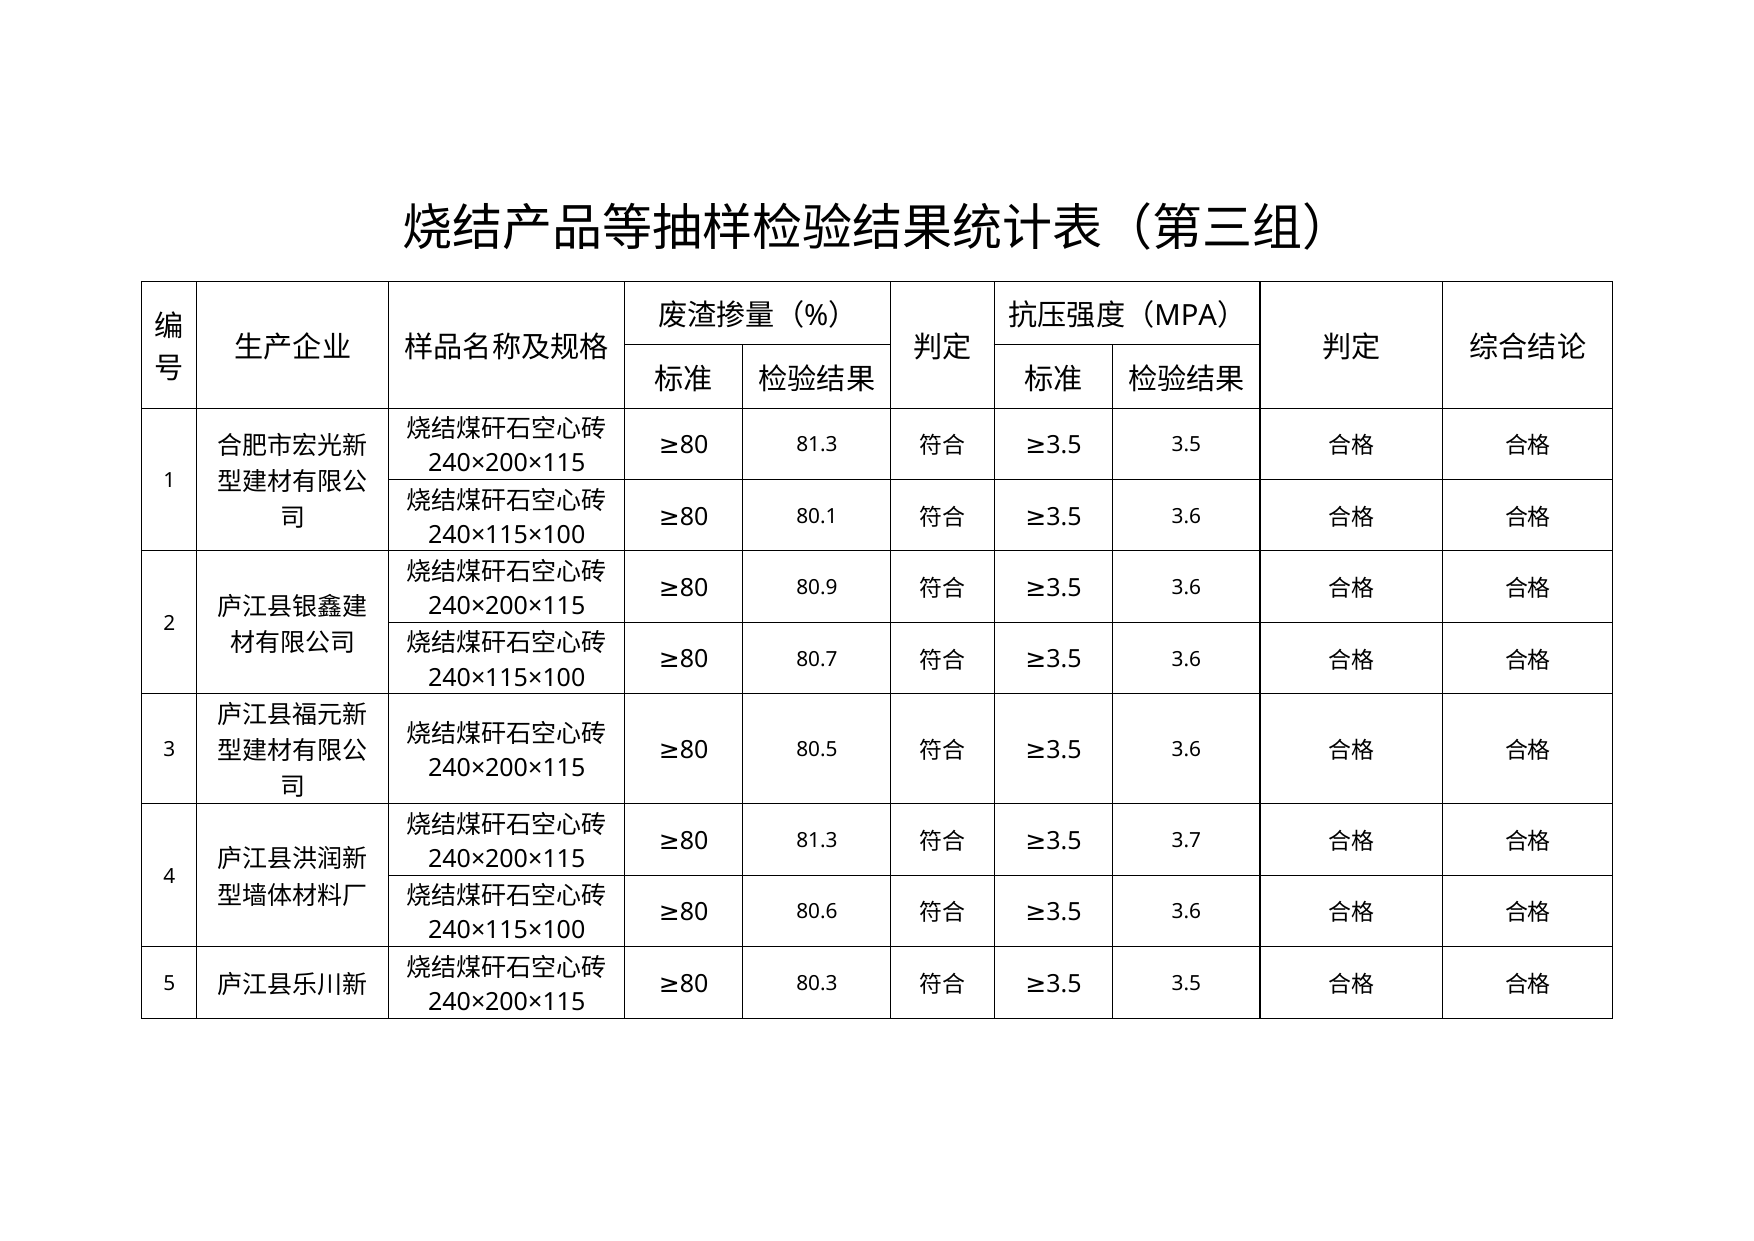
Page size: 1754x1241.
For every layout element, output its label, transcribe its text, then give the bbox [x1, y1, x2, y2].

table_cell 合格 [1261, 623, 1442, 693]
table_cell 81.3 [743, 804, 890, 874]
table_cell 81.3 [743, 409, 890, 479]
table_cell 符合 [891, 480, 994, 550]
table_cell 合格 [1261, 551, 1442, 622]
table_cell 标准 [995, 345, 1112, 408]
table_cell 1 [142, 409, 196, 550]
table_cell 3.6 [1113, 876, 1259, 946]
table_cell ≥80 [625, 623, 742, 693]
table_cell ≥80 [625, 947, 742, 1017]
table_cell 烧结煤矸石空心砖 240×200×115 [389, 694, 624, 803]
table_cell 3.5 [1113, 409, 1259, 479]
table_cell 合格 [1443, 409, 1612, 479]
table_cell 3.6 [1113, 694, 1259, 803]
table_cell ≥3.5 [995, 409, 1112, 479]
table_cell ≥80 [625, 480, 742, 550]
table_cell 符合 [891, 409, 994, 479]
table_header 样品名称及规格 [389, 282, 624, 408]
table_cell 4 [142, 804, 196, 946]
table_cell ≥80 [625, 551, 742, 622]
table_cell 烧结煤矸石空心砖 240×115×100 [389, 623, 624, 693]
text 烧结产品等抽样检验结果统计表（第三组） [150, 187, 1604, 260]
table_cell 合格 [1443, 694, 1612, 803]
table_cell ≥3.5 [995, 551, 1112, 622]
table_cell 3.6 [1113, 623, 1259, 693]
table_cell 庐江县福元新型建材有限公司 [197, 694, 388, 803]
table_cell 80.1 [743, 480, 890, 550]
table_cell 烧结煤矸石空心砖 240×200×115 [389, 804, 624, 874]
table_cell ≥3.5 [995, 623, 1112, 693]
table_cell ≥3.5 [995, 694, 1112, 803]
table_cell 合格 [1261, 876, 1442, 946]
table_cell 标准 [625, 345, 742, 408]
table_cell ≥3.5 [995, 947, 1112, 1017]
table_cell 合格 [1443, 480, 1612, 550]
table_cell 3.5 [1113, 947, 1259, 1017]
table_cell 烧结煤矸石空心砖 240×115×100 [389, 876, 624, 946]
table_header 生产企业 [197, 282, 388, 408]
table_cell 合格 [1443, 876, 1612, 946]
table_cell 80.7 [743, 623, 890, 693]
table_cell 符合 [891, 876, 994, 946]
table_cell 80.5 [743, 694, 890, 803]
table_cell 合格 [1443, 804, 1612, 874]
table_cell 合格 [1443, 551, 1612, 622]
table_cell 合格 [1261, 804, 1442, 874]
table_cell 80.3 [743, 947, 890, 1017]
table_cell 符合 [891, 623, 994, 693]
table_cell 庐江县银鑫建材有限公司 [197, 551, 388, 693]
table_cell 3 [142, 694, 196, 803]
table_cell 80.9 [743, 551, 890, 622]
table_cell 合格 [1261, 694, 1442, 803]
table_cell 3.6 [1113, 551, 1259, 622]
table_header 编号 [142, 282, 196, 408]
table_cell ≥3.5 [995, 876, 1112, 946]
table_cell 3.6 [1113, 480, 1259, 550]
table_cell ≥3.5 [995, 804, 1112, 874]
table_cell 合格 [1261, 409, 1442, 479]
table_cell ≥80 [625, 804, 742, 874]
table_cell 80.6 [743, 876, 890, 946]
table_cell 烧结煤矸石空心砖 240×200×115 [389, 947, 624, 1017]
table_cell 检验结果 [1113, 345, 1259, 408]
table_cell 符合 [891, 551, 994, 622]
table_cell 庐江县洪润新型墙体材料厂 [197, 804, 388, 946]
table_header 判定 [891, 282, 994, 408]
table_cell 2 [142, 551, 196, 693]
table_cell 合肥市宏光新型建材有限公司 [197, 409, 388, 550]
table_cell 烧结煤矸石空心砖 240×200×115 [389, 409, 624, 479]
table_cell ≥80 [625, 409, 742, 479]
table_cell 烧结煤矸石空心砖 240×115×100 [389, 480, 624, 550]
table_cell 合格 [1443, 623, 1612, 693]
table_header 抗压强度（MPA） [995, 282, 1259, 344]
table_cell 检验结果 [743, 345, 890, 408]
table_cell ≥80 [625, 694, 742, 803]
table_cell 符合 [891, 804, 994, 874]
table_cell ≥3.5 [995, 480, 1112, 550]
table_cell 符合 [891, 947, 994, 1017]
table_cell 庐江县乐川新型建材有限责任公司 [197, 947, 388, 1017]
table_cell 3.7 [1113, 804, 1259, 874]
table_header 综合结论 [1443, 282, 1612, 408]
table_cell 合格 [1443, 947, 1612, 1017]
table_header 判定 [1261, 282, 1442, 408]
table_cell 符合 [891, 694, 994, 803]
table_cell 合格 [1261, 947, 1442, 1017]
table_cell ≥80 [625, 876, 742, 946]
table_header 废渣掺量（%） [625, 282, 890, 344]
table_cell 合格 [1261, 480, 1442, 550]
table_cell 烧结煤矸石空心砖 240×200×115 [389, 551, 624, 622]
table_cell 5 [142, 947, 196, 1017]
